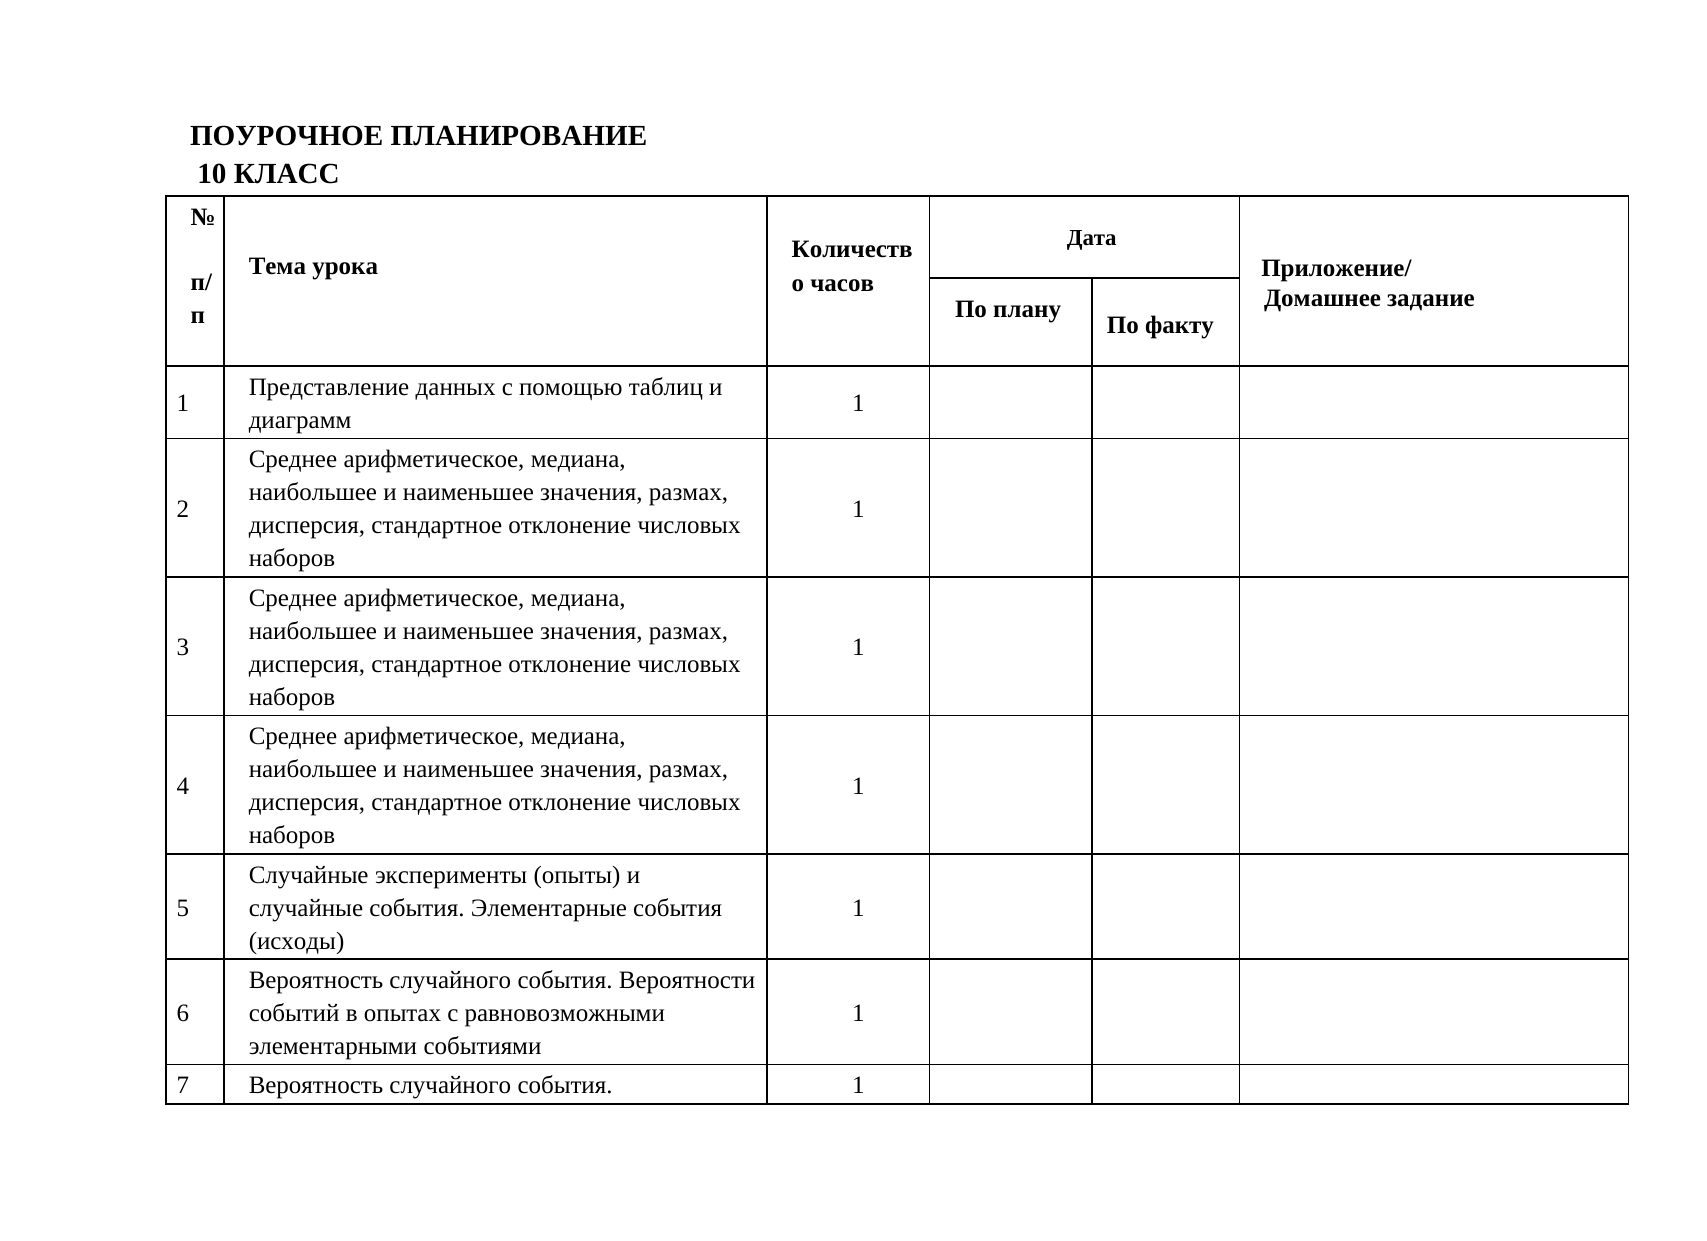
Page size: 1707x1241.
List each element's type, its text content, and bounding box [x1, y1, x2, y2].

table_cell [1240, 960, 1628, 1064]
table_header Дата [930, 197, 1239, 277]
table_cell Среднее арифметическое, медиана, наибольшее и наименьшее значения, размах, дисперсия, стандартное отклонение числовых наборов [225, 716, 766, 853]
table_header Приложение/ Домашнее задание [1240, 197, 1628, 365]
table_cell 1 [768, 439, 929, 576]
table_header № п/п [167, 197, 223, 365]
table_cell [930, 367, 1091, 438]
table_cell Среднее арифметическое, медиана, наибольшее и наименьшее значения, размах, дисперсия, стандартное отклонение числовых наборов [225, 578, 766, 714]
table_cell [930, 716, 1091, 853]
table_cell [1240, 578, 1628, 714]
table_cell [930, 960, 1091, 1064]
table_cell 1 [768, 367, 929, 438]
table_header Тема урока [225, 197, 766, 365]
table_cell [1093, 367, 1239, 438]
table_cell 1 [167, 367, 223, 438]
table_cell [1093, 439, 1239, 576]
table_cell [930, 855, 1091, 958]
table_cell По факту [1093, 279, 1239, 365]
table_cell 6 [167, 960, 223, 1064]
table_cell [1240, 439, 1628, 576]
table_cell [1093, 960, 1239, 1064]
table_cell 2 [167, 439, 223, 576]
table_cell По плану [930, 279, 1091, 365]
table_cell 1 [768, 1065, 929, 1103]
table_cell 1 [768, 716, 929, 853]
table_cell 5 [167, 855, 223, 958]
table_cell [1240, 1065, 1628, 1103]
text ПОУРОЧНОЕ ПЛАНИРОВАНИЕ [190, 118, 1618, 152]
table_cell [930, 439, 1091, 576]
table_cell 1 [768, 855, 929, 958]
table_cell [1093, 716, 1239, 853]
table_cell Вероятность случайного события. Вероятности событий в опытах с равновозможными элементарными событиями [225, 960, 766, 1064]
table_cell Среднее арифметическое, медиана, наибольшее и наименьшее значения, размах, дисперсия, стандартное отклонение числовых наборов [225, 439, 766, 576]
table_cell [1240, 367, 1628, 438]
table_cell 3 [167, 578, 223, 714]
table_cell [225, 1065, 766, 1103]
table_cell Представление данных с помощью таблиц и диаграмм [225, 367, 766, 438]
table_cell 1 [768, 578, 929, 714]
table_cell [930, 578, 1091, 714]
table_cell [1093, 578, 1239, 714]
text 10 КЛАСС [190, 157, 1618, 190]
table_cell [1093, 855, 1239, 958]
table_cell 4 [167, 716, 223, 853]
table_cell Случайные эксперименты (опыты) и случайные события. Элементарные события (исходы) [225, 855, 766, 958]
table_header Количество часов [768, 197, 929, 365]
table_cell [1093, 1065, 1239, 1103]
table_cell 7 [167, 1065, 223, 1103]
table_cell [1240, 855, 1628, 958]
table_cell 1 [768, 960, 929, 1064]
table_cell [930, 1065, 1091, 1103]
table_cell [1240, 716, 1628, 853]
